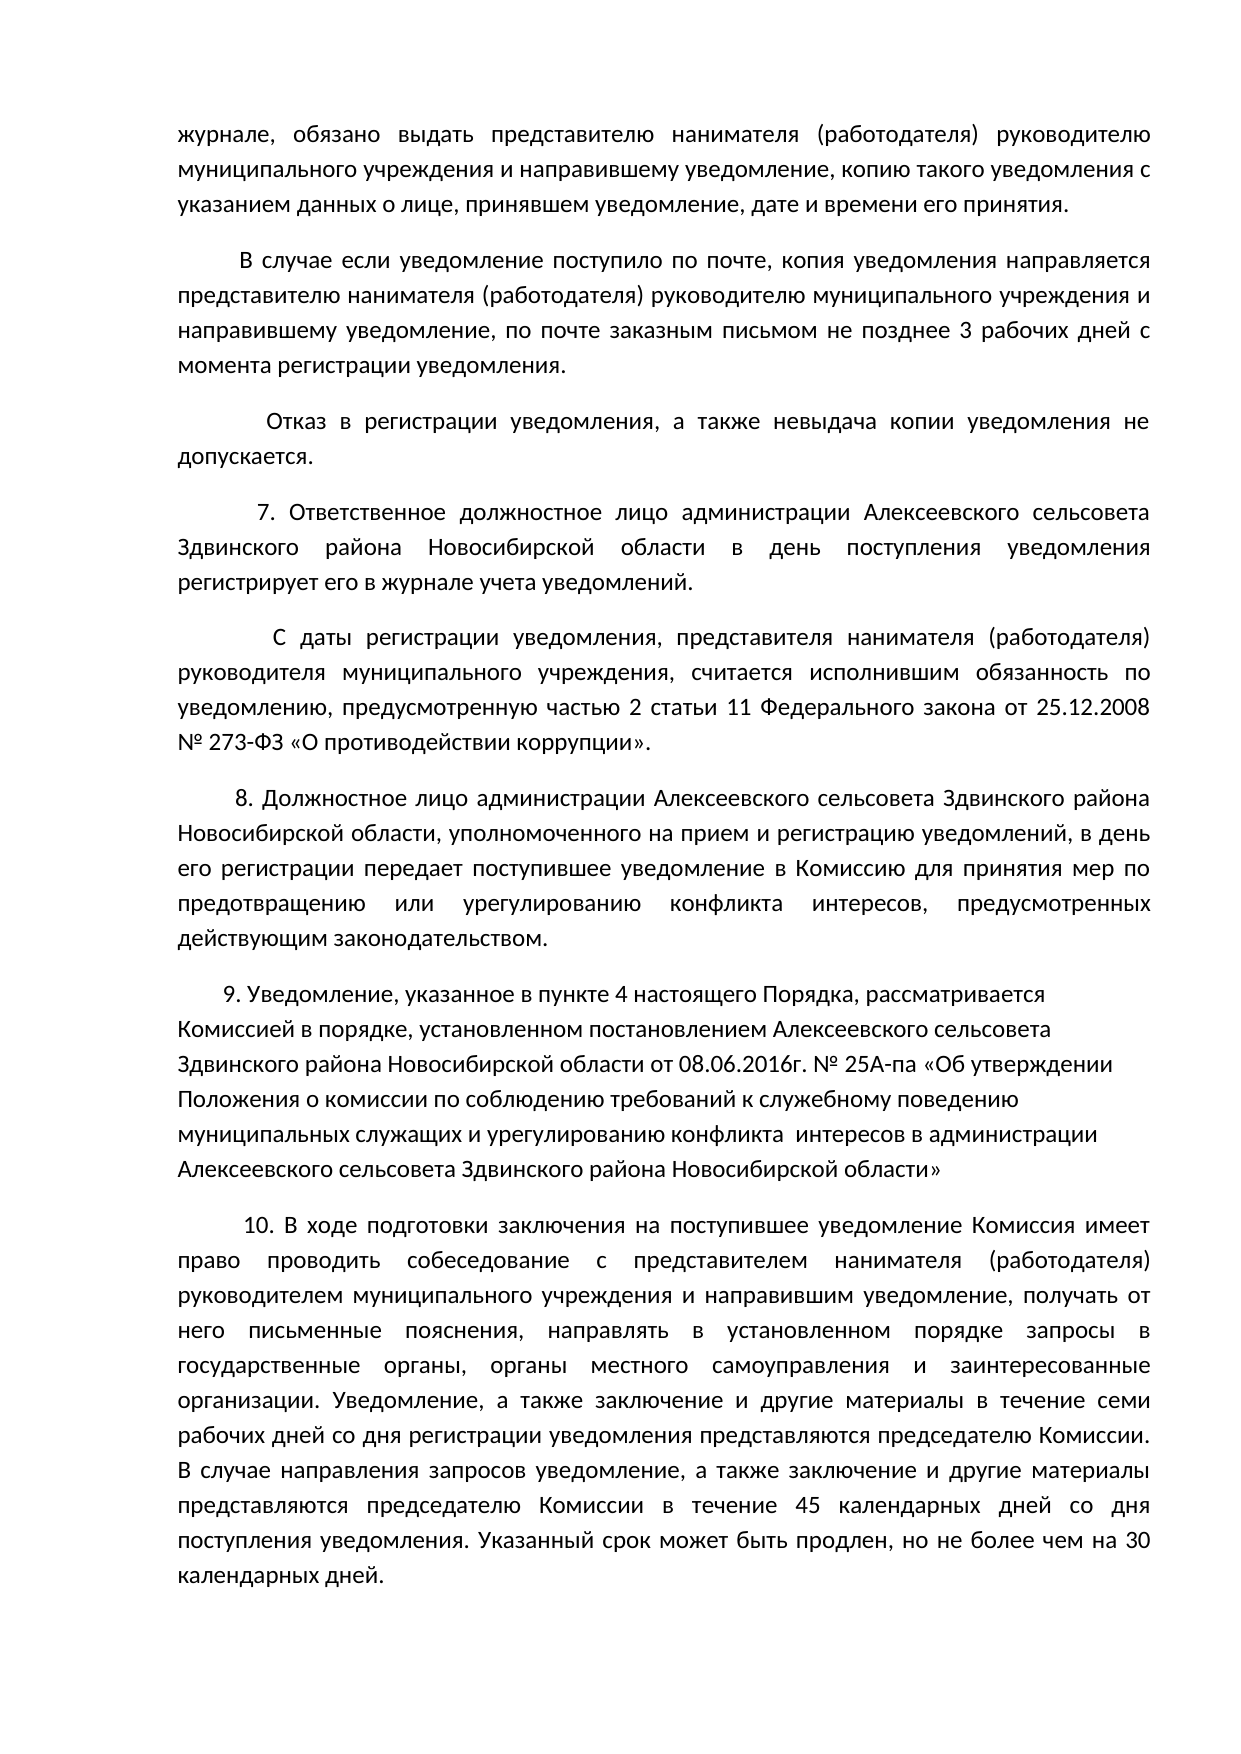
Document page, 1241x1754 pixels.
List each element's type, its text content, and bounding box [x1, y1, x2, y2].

text 9. Уведомление, указанное в пункте 4 настоящего Порядка, рассматривается Комиссией в порядке, установленном постановлением Алексеевского сельсовета Здвинского района Новосибирской области от 08.06.2016г. № 25А-па «Об утверждении Положения о комиссии по соблюдению требований к служебному поведению муниципальных служащих и урегулированию конфликта интересов в администрации Алексеевского сельсовета Здвинского района Новосибирской области» [177, 978, 1152, 1184]
text 10. В ходе подготовки заключения на поступившее уведомление Комиссия имеет право проводить собеседование с представителем нанимателя (работодателя) руководителем муниципального учреждения и направившим уведомление, получать от него письменные пояснения, направлять в установленном порядке запросы в государственные органы, органы местного самоуправления и заинтересованные организации. Уведомление, а также заключение и другие материалы в течение семи рабочих дней со дня регистрации уведомления представляются председателю Комиссии. В случае направления запросов уведомление, а также заключение и другие материалы представляются председателю Комиссии в течение 45 календарных дней со дня поступления уведомления. Указанный срок может быть продлен, но не более чем на 30 календарных дней. [177, 1209, 1152, 1589]
text С даты регистрации уведомления, представителя нанимателя (работодателя) руководителя муниципального учреждения, считается исполнившим обязанность по уведомлению, предусмотренную частью 2 статьи 11 Федерального закона от 25.12.2008 № 273-ФЗ «О противодействии коррупции». [177, 621, 1152, 757]
text 8. Должностное лицо администрации Алексеевского сельсовета Здвинского района Новосибирской области, уполномоченного на прием и регистрацию уведомлений, в день его регистрации передает поступившее уведомление в Комиссию для принятия мер по предотвращению или урегулированию конфликта интересов, предусмотренных действующим законодательством. [177, 782, 1152, 953]
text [177, 118, 1152, 219]
text 7. Ответственное должностное лицо администрации Алексеевского сельсовета Здвинского района Новосибирской области в день поступления уведомления регистрирует его в журнале учета уведомлений. [177, 496, 1152, 596]
text В случае если уведомление поступило по почте, копия уведомления направляется представителю нанимателя (работодателя) руководителю муниципального учреждения и направившему уведомление, по почте заказным письмом не позднее 3 рабочих дней с момента регистрации уведомления. [177, 244, 1152, 379]
text Отказ в регистрации уведомления, а также невыдача копии уведомления не допускается. [177, 405, 1152, 470]
